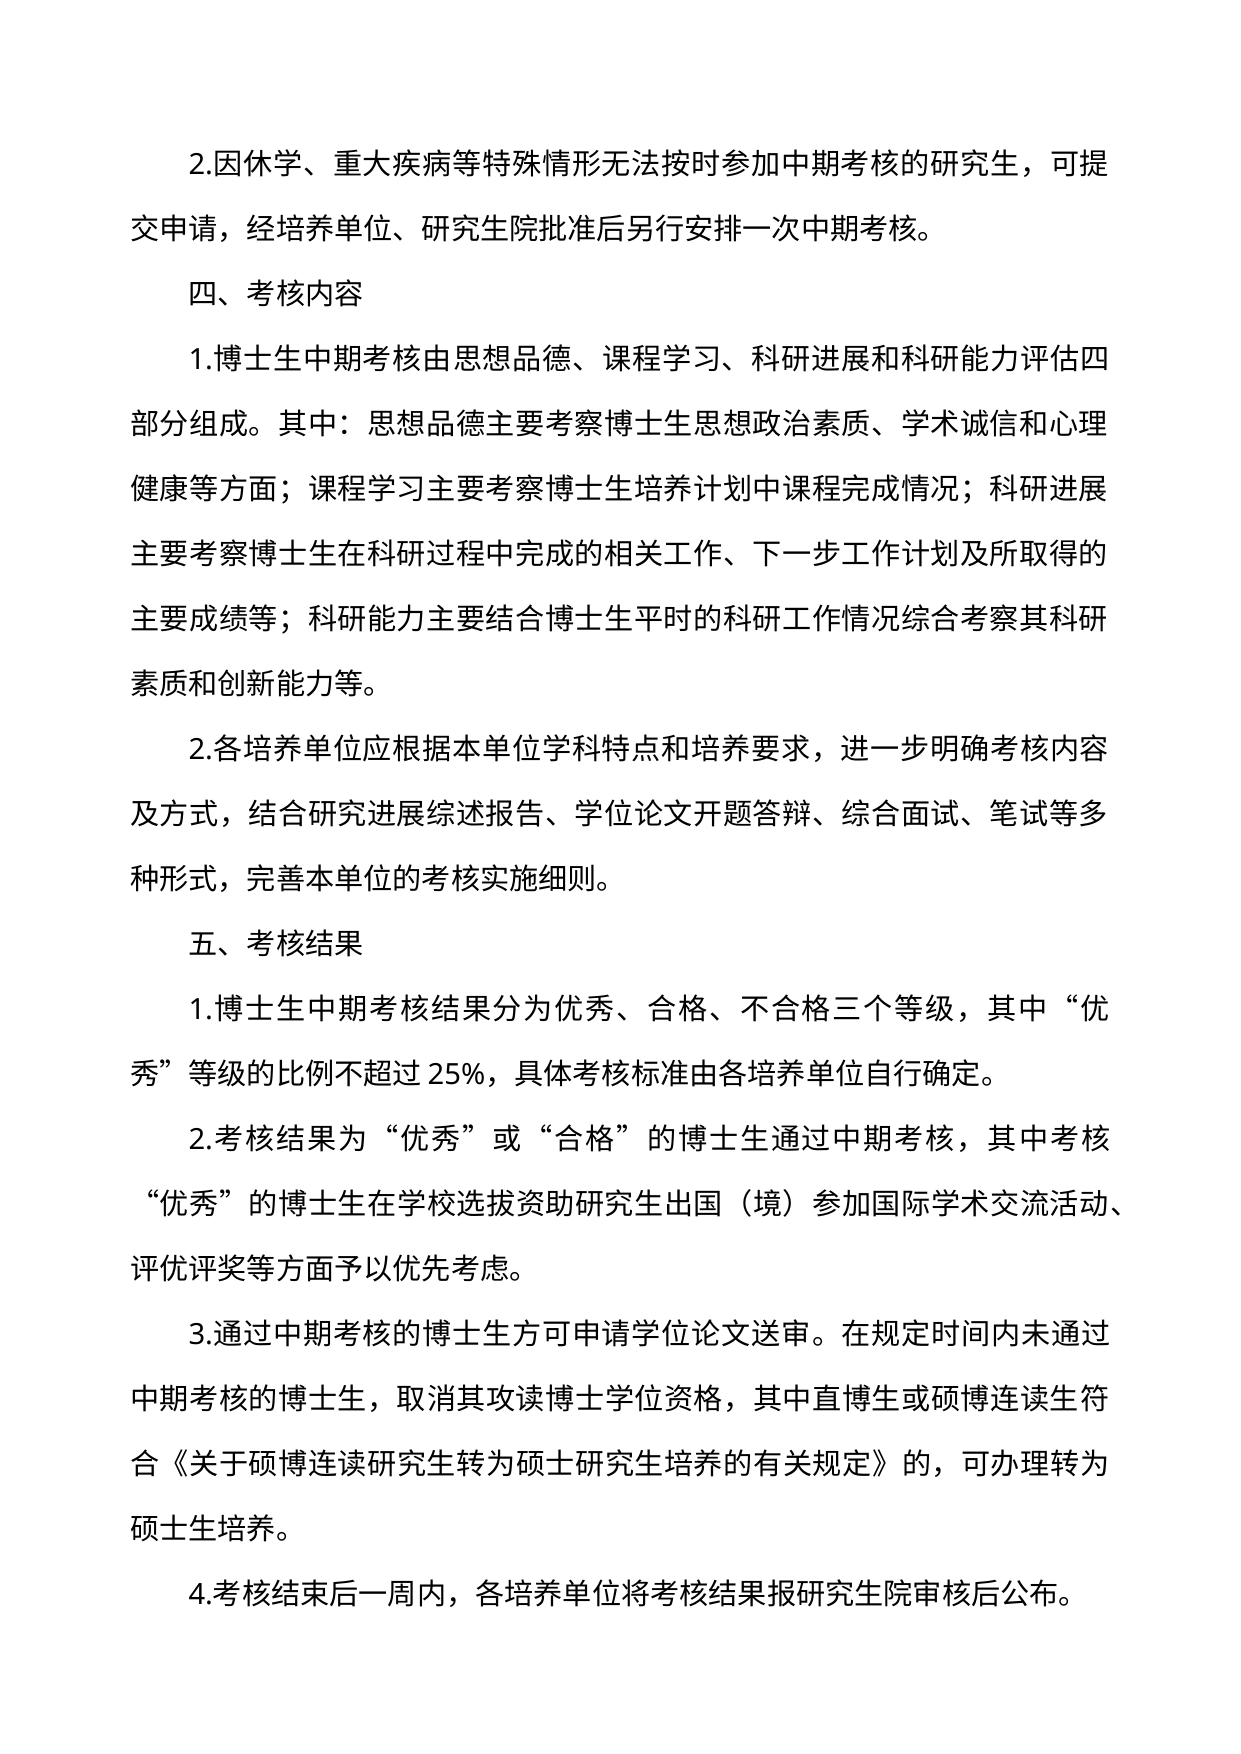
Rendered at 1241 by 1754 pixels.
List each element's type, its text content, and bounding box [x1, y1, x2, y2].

text 2.因休学、重大疾病等特殊情形无法按时参加中期考核的研究生，可提交申请，经培养单位、研究生院批准后另行安排一次中期考核。 [130, 129, 1110, 259]
text 2.考核结果为“优秀”或“合格”的博士生通过中期考核，其中考核“优秀”的博士生在学校选拔资助研究生出国（境）参加国际学术交流活动、评优评奖等方面予以优先考虑。 [130, 1104, 1110, 1299]
text 4.考核结束后一周内，各培养单位将考核结果报研究生院审核后公布。 [130, 1559, 1110, 1624]
text 1.博士生中期考核由思想品德、课程学习、科研进展和科研能力评估四部分组成。其中：思想品德主要考察博士生思想政治素质、学术诚信和心理健康等方面；课程学习主要考察博士生培养计划中课程完成情况；科研进展主要考察博士生在科研过程中完成的相关工作、下一步工作计划及所取得的主要成绩等；科研能力主要结合博士生平时的科研工作情况综合考察其科研素质和创新能力等。 [130, 324, 1110, 714]
text 五、考核结果 [130, 909, 1110, 974]
text 1.博士生中期考核结果分为优秀、合格、不合格三个等级，其中“优秀”等级的比例不超过25%，具体考核标准由各培养单位自行确定。 [130, 974, 1110, 1104]
text 3.通过中期考核的博士生方可申请学位论文送审。在规定时间内未通过中期考核的博士生，取消其攻读博士学位资格，其中直博生或硕博连读生符合《关于硕博连读研究生转为硕士研究生培养的有关规定》的，可办理转为硕士生培养。 [130, 1299, 1110, 1559]
text 2.各培养单位应根据本单位学科特点和培养要求，进一步明确考核内容及方式，结合研究进展综述报告、学位论文开题答辩、综合面试、笔试等多种形式，完善本单位的考核实施细则。 [130, 714, 1110, 909]
text 四、考核内容 [130, 259, 1110, 324]
